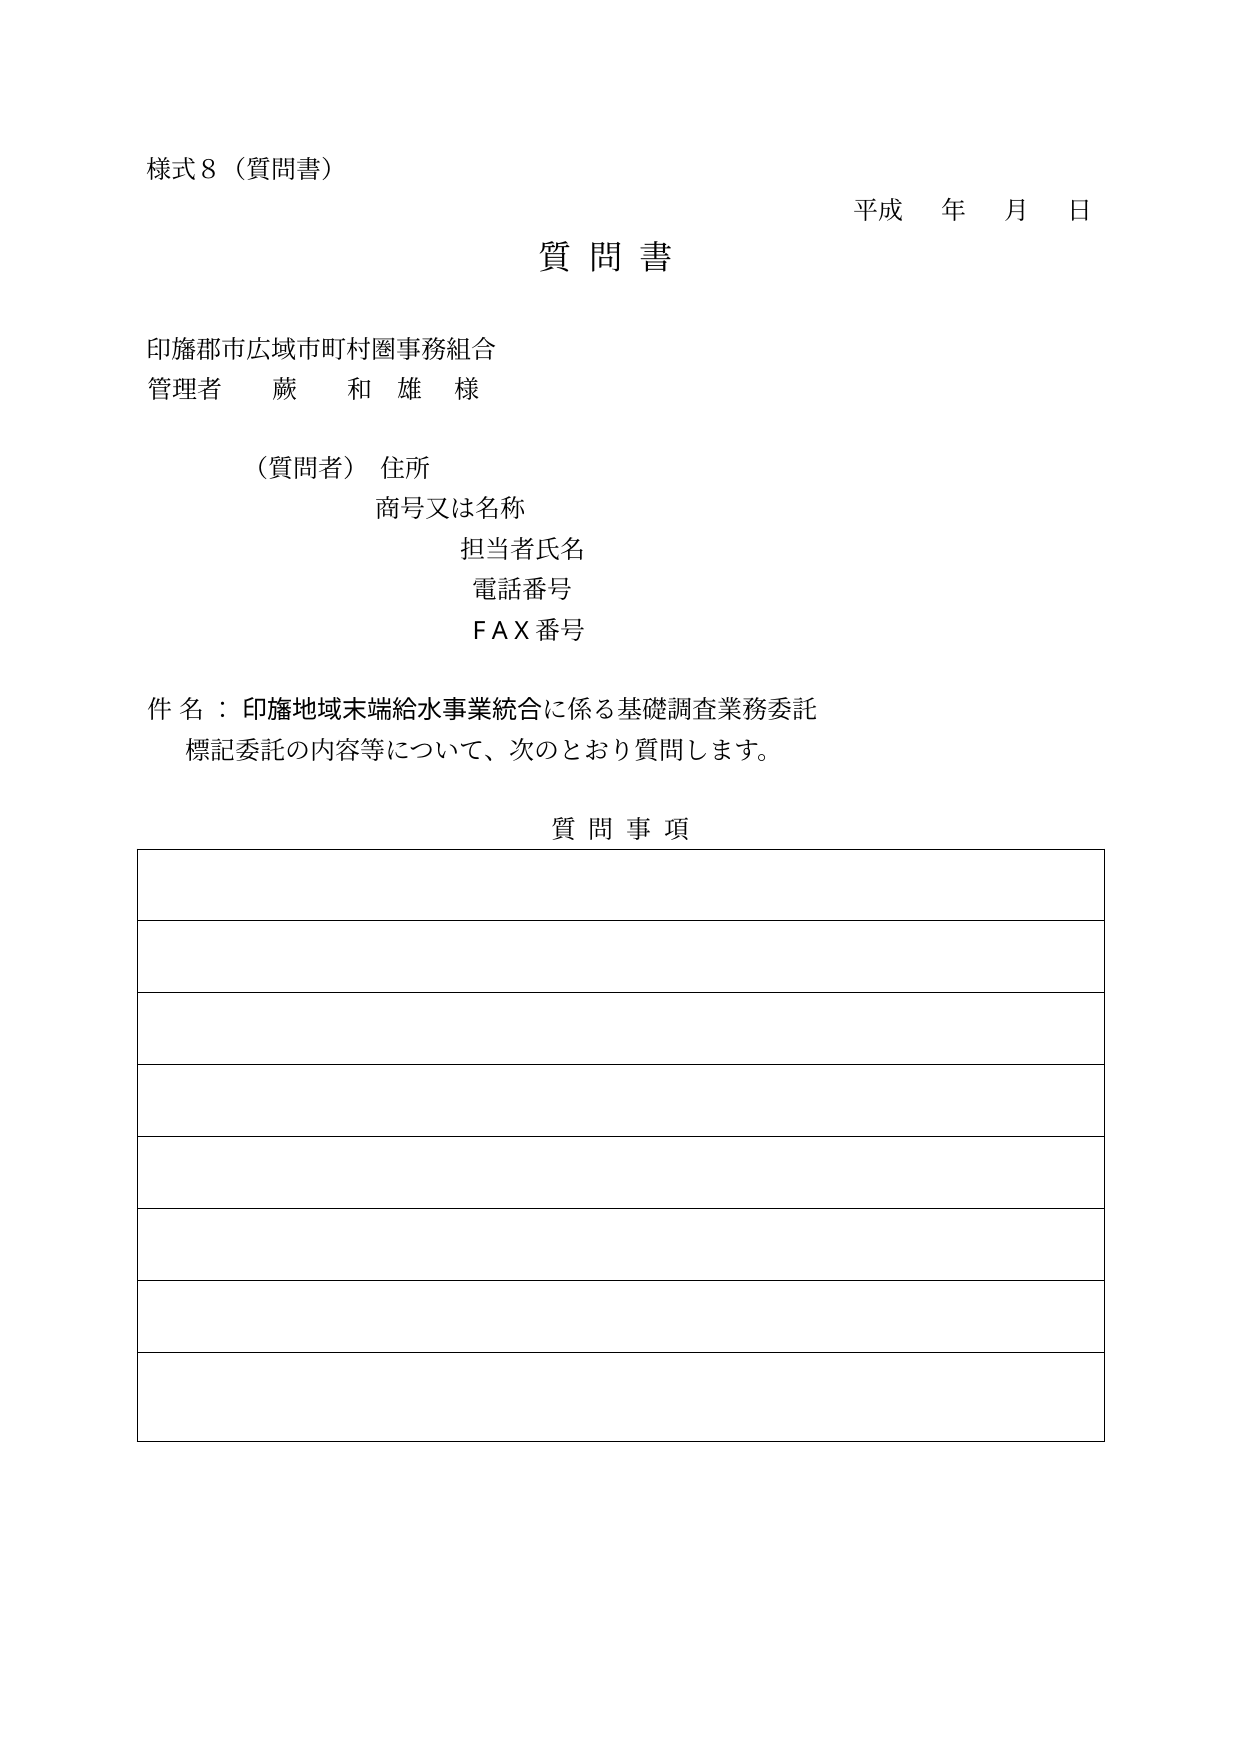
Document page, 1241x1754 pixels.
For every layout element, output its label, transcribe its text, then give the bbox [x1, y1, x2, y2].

table_cell [138, 1209, 1104, 1280]
text 印旛郡市広域市町村圏事務組合 [146, 329, 1092, 366]
subtitle 質 問 事 項 [148, 810, 1092, 846]
text 管理者 蕨 和 雄 様 [148, 369, 1092, 405]
table_cell [138, 921, 1104, 992]
table_cell [138, 1137, 1104, 1208]
text 商号又は名称 [146, 489, 789, 525]
subtitle 質 問 書 [148, 231, 739, 279]
text （質問者） 住所 [146, 449, 789, 484]
text 様式８（質問書） [146, 150, 892, 186]
table_cell [138, 1353, 1104, 1441]
table_cell [138, 1065, 1104, 1136]
text 件 名 ： 印旛地域末端給水事業統合に係る基礎調査業務委託 [148, 690, 1092, 726]
text 標記委託の内容等について、次のとおり質問します。 [146, 731, 892, 767]
table_cell [138, 1281, 1104, 1352]
table_header [138, 850, 1104, 920]
text 担当者氏名 [147, 529, 789, 565]
text 平成 年 月 日 [148, 190, 1092, 226]
table_cell [138, 993, 1104, 1064]
text F A X 番号 [147, 610, 789, 646]
text 電話番号 [147, 570, 789, 606]
